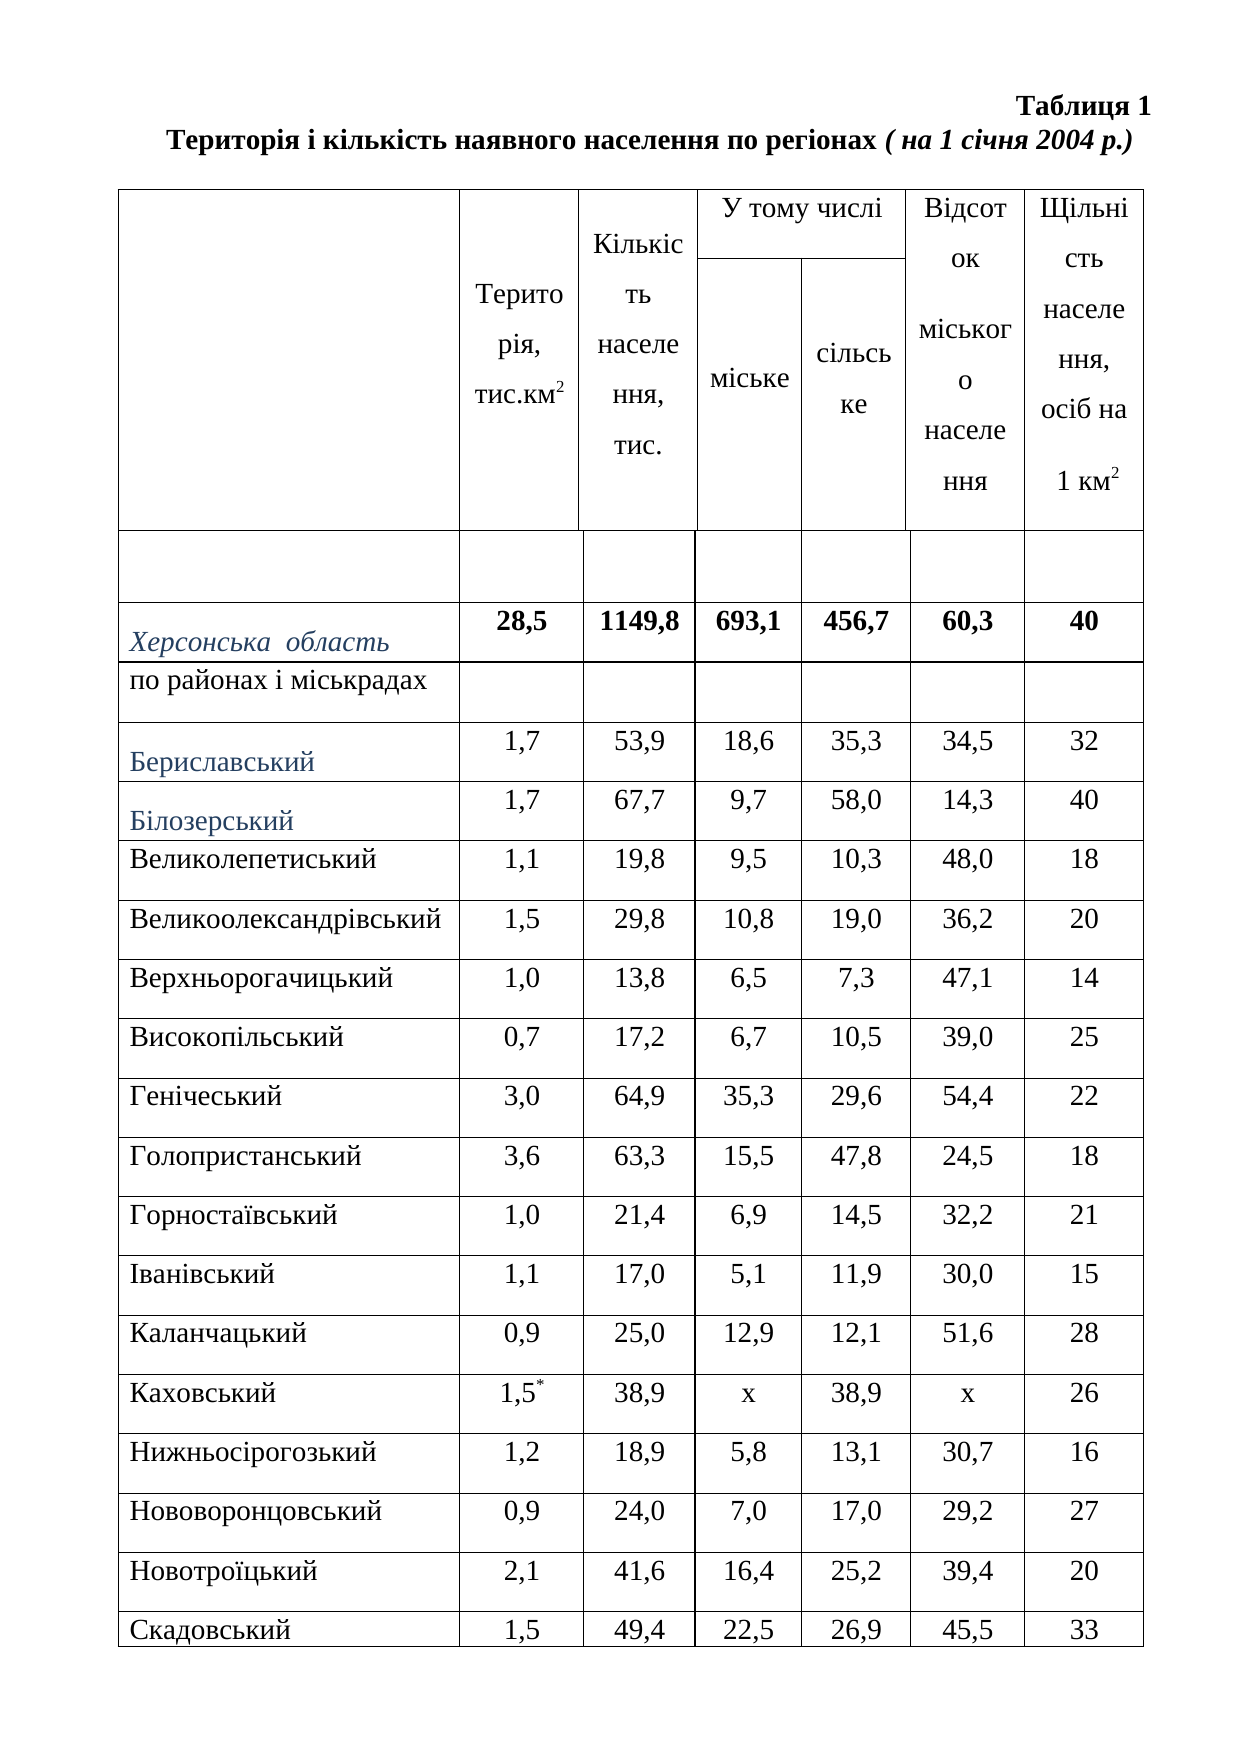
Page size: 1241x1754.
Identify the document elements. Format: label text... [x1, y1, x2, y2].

table_cell 0,7 [460, 1019, 583, 1077]
table_cell по районах і міськрадах [119, 663, 459, 722]
table_cell [802, 663, 910, 722]
table_cell Білозерський [119, 782, 459, 840]
table_cell 5,1 [696, 1256, 801, 1314]
table_cell 21,4 [584, 1197, 694, 1255]
table_cell 58,0 [802, 782, 910, 840]
table_cell 41,6 [584, 1553, 694, 1611]
table_cell 40 [1025, 603, 1143, 661]
table_cell [1025, 663, 1143, 722]
table_cell 51,6 [911, 1316, 1024, 1374]
table_cell Нововоронцовський [119, 1494, 459, 1552]
table_cell 0,9 [460, 1316, 583, 1374]
table_cell 13,8 [584, 960, 694, 1018]
table_cell 3,0 [460, 1079, 583, 1137]
table_cell 11,9 [802, 1256, 910, 1314]
table_cell сільське [802, 259, 905, 530]
table_cell 1,5 [460, 901, 583, 959]
table_cell [911, 663, 1024, 722]
table_cell 12,9 [696, 1316, 801, 1374]
table_cell 10,5 [802, 1019, 910, 1077]
table_cell 1,0 [460, 960, 583, 1018]
table_cell 19,8 [584, 841, 694, 900]
table_cell 2,1 [460, 1553, 583, 1611]
table_cell 54,4 [911, 1079, 1024, 1137]
table_cell 30,7 [911, 1434, 1024, 1492]
table_cell 63,3 [584, 1138, 694, 1196]
table_cell 14 [1025, 960, 1143, 1018]
table_cell 38,9 [584, 1375, 694, 1433]
table_cell 17,0 [584, 1256, 694, 1314]
table_cell Іванівський [119, 1256, 459, 1314]
table_cell 28 [1025, 1316, 1143, 1374]
table_cell Новотроїцький [119, 1553, 459, 1611]
table_cell [696, 531, 801, 602]
table_cell 18 [1025, 841, 1143, 900]
table_cell [1025, 531, 1143, 602]
table_cell 5,8 [696, 1434, 801, 1492]
table_cell 35,3 [696, 1079, 801, 1137]
table_cell 18,6 [696, 723, 801, 781]
table_cell Великолепетиський [119, 841, 459, 900]
table_cell х [911, 1375, 1024, 1433]
table_header Щільність населення, осіб на 1 км2 [1025, 190, 1143, 530]
table_cell 12,1 [802, 1316, 910, 1374]
table_cell 14,5 [802, 1197, 910, 1255]
table_cell 48,0 [911, 841, 1024, 900]
table_header Відсоток міського населення [906, 190, 1024, 530]
table_cell 9,5 [696, 841, 801, 900]
table_header Територія, тис.км2 [460, 190, 578, 530]
table_cell 7,3 [802, 960, 910, 1018]
table_cell 45,5 [911, 1612, 1024, 1646]
table_cell 22,5 [696, 1612, 801, 1646]
table_cell 47,1 [911, 960, 1024, 1018]
table_cell 32,2 [911, 1197, 1024, 1255]
table_cell 6,7 [696, 1019, 801, 1077]
table_cell 15 [1025, 1256, 1143, 1314]
table_cell Великоолександрівський [119, 901, 459, 959]
table_cell 39,4 [911, 1553, 1024, 1611]
table_cell 53,9 [584, 723, 694, 781]
text Таблиця 1 [148, 88, 1152, 122]
table_cell Нижньосірогозький [119, 1434, 459, 1492]
table_cell 20 [1025, 901, 1143, 959]
table_cell 17,0 [802, 1494, 910, 1552]
table_cell 0,9 [460, 1494, 583, 1552]
table_cell 25,2 [802, 1553, 910, 1611]
table_cell 10,3 [802, 841, 910, 900]
table_cell [460, 531, 583, 602]
table_cell 10,8 [696, 901, 801, 959]
table_cell 6,9 [696, 1197, 801, 1255]
table_cell 60,3 [911, 603, 1024, 661]
table_cell 1,7 [460, 723, 583, 781]
table_cell 26,9 [802, 1612, 910, 1646]
table_cell х [696, 1375, 801, 1433]
table_cell 34,5 [911, 723, 1024, 781]
table_cell Верхньорогачицький [119, 960, 459, 1018]
table_cell 18,9 [584, 1434, 694, 1492]
table_cell Каланчацький [119, 1316, 459, 1374]
table_cell 47,8 [802, 1138, 910, 1196]
table_cell 36,2 [911, 901, 1024, 959]
table_cell 1,5 [460, 1612, 583, 1646]
table_cell 24,0 [584, 1494, 694, 1552]
table_cell Голопристанський [119, 1138, 459, 1196]
table_cell 35,3 [802, 723, 910, 781]
table_cell 27 [1025, 1494, 1143, 1552]
table_cell 19,0 [802, 901, 910, 959]
table_cell 17,2 [584, 1019, 694, 1077]
table_cell [802, 531, 910, 602]
table_cell 24,5 [911, 1138, 1024, 1196]
table_cell 1,7 [460, 782, 583, 840]
table_cell 64,9 [584, 1079, 694, 1137]
table_cell 456,7 [802, 603, 910, 661]
table_cell 13,1 [802, 1434, 910, 1492]
table_cell Скадовський [119, 1612, 459, 1646]
table_cell [911, 531, 1024, 602]
table_cell 67,7 [584, 782, 694, 840]
table_cell 29,6 [802, 1079, 910, 1137]
table_cell 30,0 [911, 1256, 1024, 1314]
text Територія і кількість наявного населення по регіонах ( на 1 січня 2004 р.) [148, 122, 1152, 156]
table_cell Горностаївський [119, 1197, 459, 1255]
table_cell 693,1 [696, 603, 801, 661]
table_cell 3,6 [460, 1138, 583, 1196]
table_header [119, 190, 459, 530]
table_cell 14,3 [911, 782, 1024, 840]
table_cell 49,4 [584, 1612, 694, 1646]
table_cell 1149,8 [584, 603, 694, 661]
table_cell 9,7 [696, 782, 801, 840]
table_cell Бериславський [119, 723, 459, 781]
table_cell 18 [1025, 1138, 1143, 1196]
table_cell 28,5 [460, 603, 583, 661]
table_cell 32 [1025, 723, 1143, 781]
table_cell [584, 531, 694, 602]
table_cell 1,2 [460, 1434, 583, 1492]
table_cell 26 [1025, 1375, 1143, 1433]
table_cell 38,9 [802, 1375, 910, 1433]
table_cell 15,5 [696, 1138, 801, 1196]
table_cell 16,4 [696, 1553, 801, 1611]
table_cell 21 [1025, 1197, 1143, 1255]
table_cell 20 [1025, 1553, 1143, 1611]
table_cell Високопільський [119, 1019, 459, 1077]
table_cell 40 [1025, 782, 1143, 840]
table_header У тому числі [698, 190, 905, 258]
table_cell [119, 531, 459, 602]
table_cell [696, 663, 801, 722]
table_cell 39,0 [911, 1019, 1024, 1077]
table_cell 1,0 [460, 1197, 583, 1255]
table_cell 25,0 [584, 1316, 694, 1374]
table_cell [584, 663, 694, 722]
table_cell міське [698, 259, 801, 530]
table_header Кількість населення, тис. [579, 190, 697, 530]
table_cell 22 [1025, 1079, 1143, 1137]
table_cell 1,1 [460, 841, 583, 900]
table_cell 29,8 [584, 901, 694, 959]
table_cell 16 [1025, 1434, 1143, 1492]
table_cell 7,0 [696, 1494, 801, 1552]
table_cell Каховський [119, 1375, 459, 1433]
table_cell [460, 663, 583, 722]
table_cell 1,1 [460, 1256, 583, 1314]
table_cell Генічеський [119, 1079, 459, 1137]
table_cell 33 [1025, 1612, 1143, 1646]
table_cell 25 [1025, 1019, 1143, 1077]
table_cell 1,5* [460, 1375, 583, 1433]
table_cell 6,5 [696, 960, 801, 1018]
table_cell 29,2 [911, 1494, 1024, 1552]
table_cell Херсонська область [119, 603, 459, 661]
